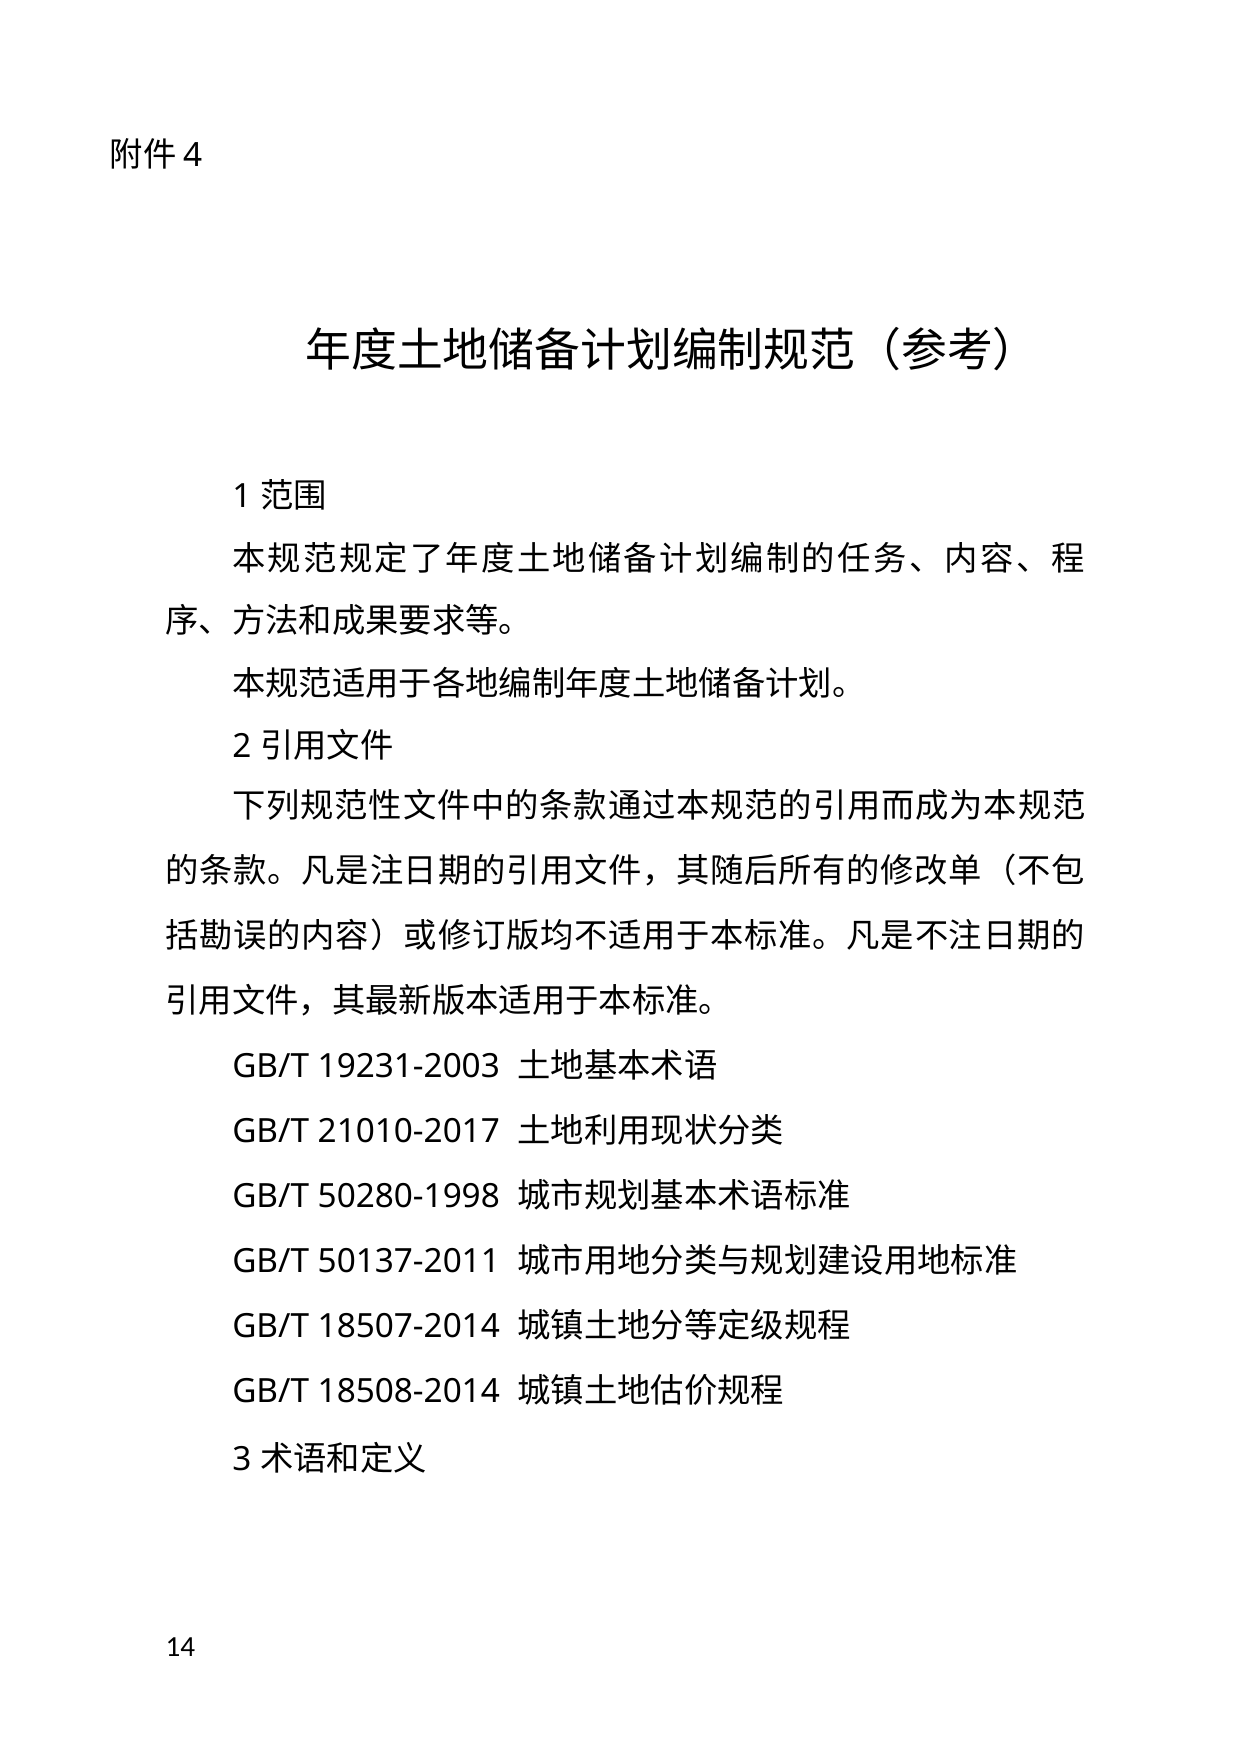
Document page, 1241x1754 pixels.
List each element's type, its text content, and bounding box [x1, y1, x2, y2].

list 年度土地储备计划编制规范（参考） [165, 298, 1087, 395]
